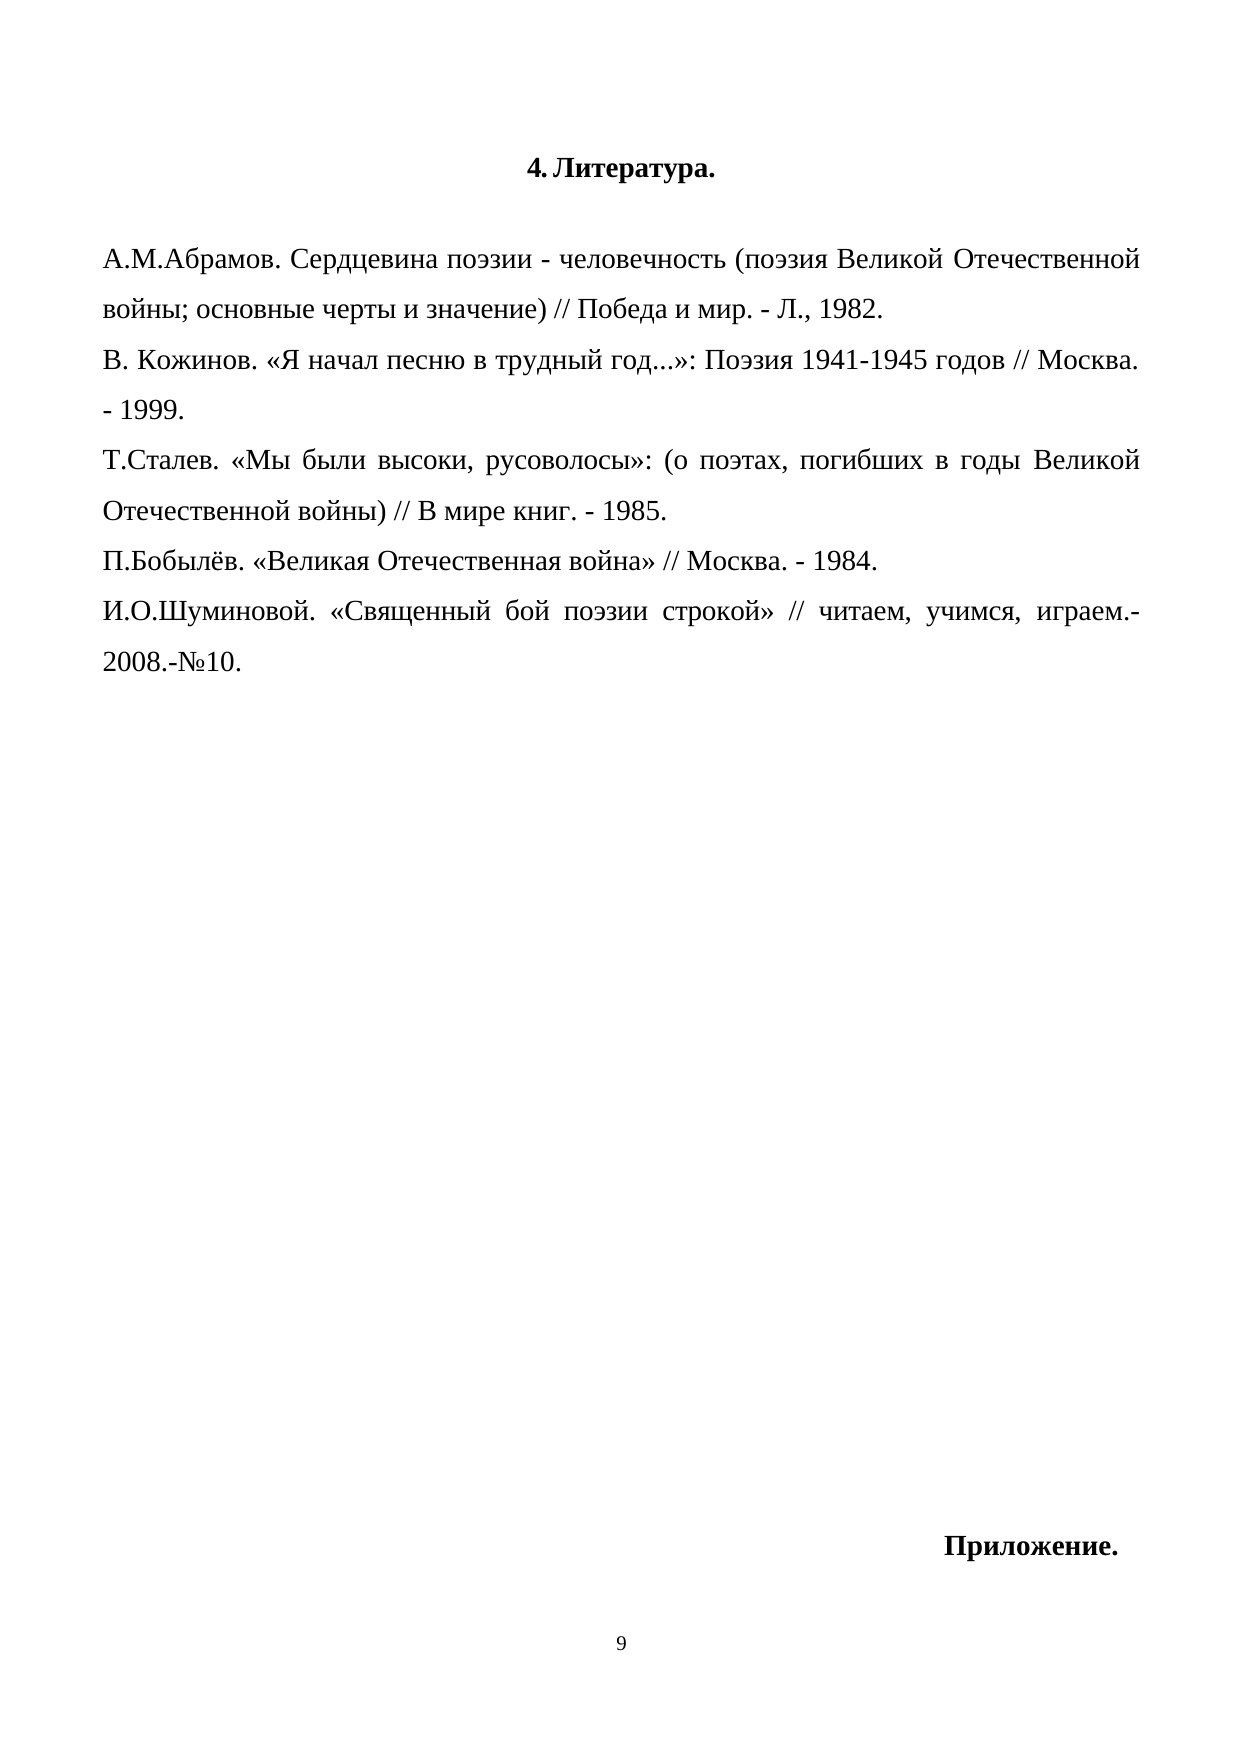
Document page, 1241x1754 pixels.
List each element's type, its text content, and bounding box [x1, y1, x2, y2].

text И.О.Шуминовой. «Священный бой поэзии строкой» // читаем, учимся, играем.-2008.-№10. [102, 593, 1140, 677]
text Т.Сталев. «Мы были высоки, русоволосы»: (о поэтах, погибших в годы Великой Отечественной войны) // В мире книг. - 1985. [102, 442, 1140, 526]
text А.М.Абрамов. Сердцевина поэзии - человечность (поэзия Великой Отечественной войны; основные черты и значение) // Победа и мир. - Л., 1982. [102, 241, 1140, 325]
text П.Бобылёв. «Великая Отечественная война» // Москва. - 1984. [102, 543, 1140, 577]
text 4. Литература. [102, 150, 1140, 183]
text Приложение. [944, 1502, 1140, 1569]
text В. Кожинов. «Я начал песню в трудный год...»: Поэзия 1941-1945 годов // Москва. - 1999. [102, 342, 1140, 426]
